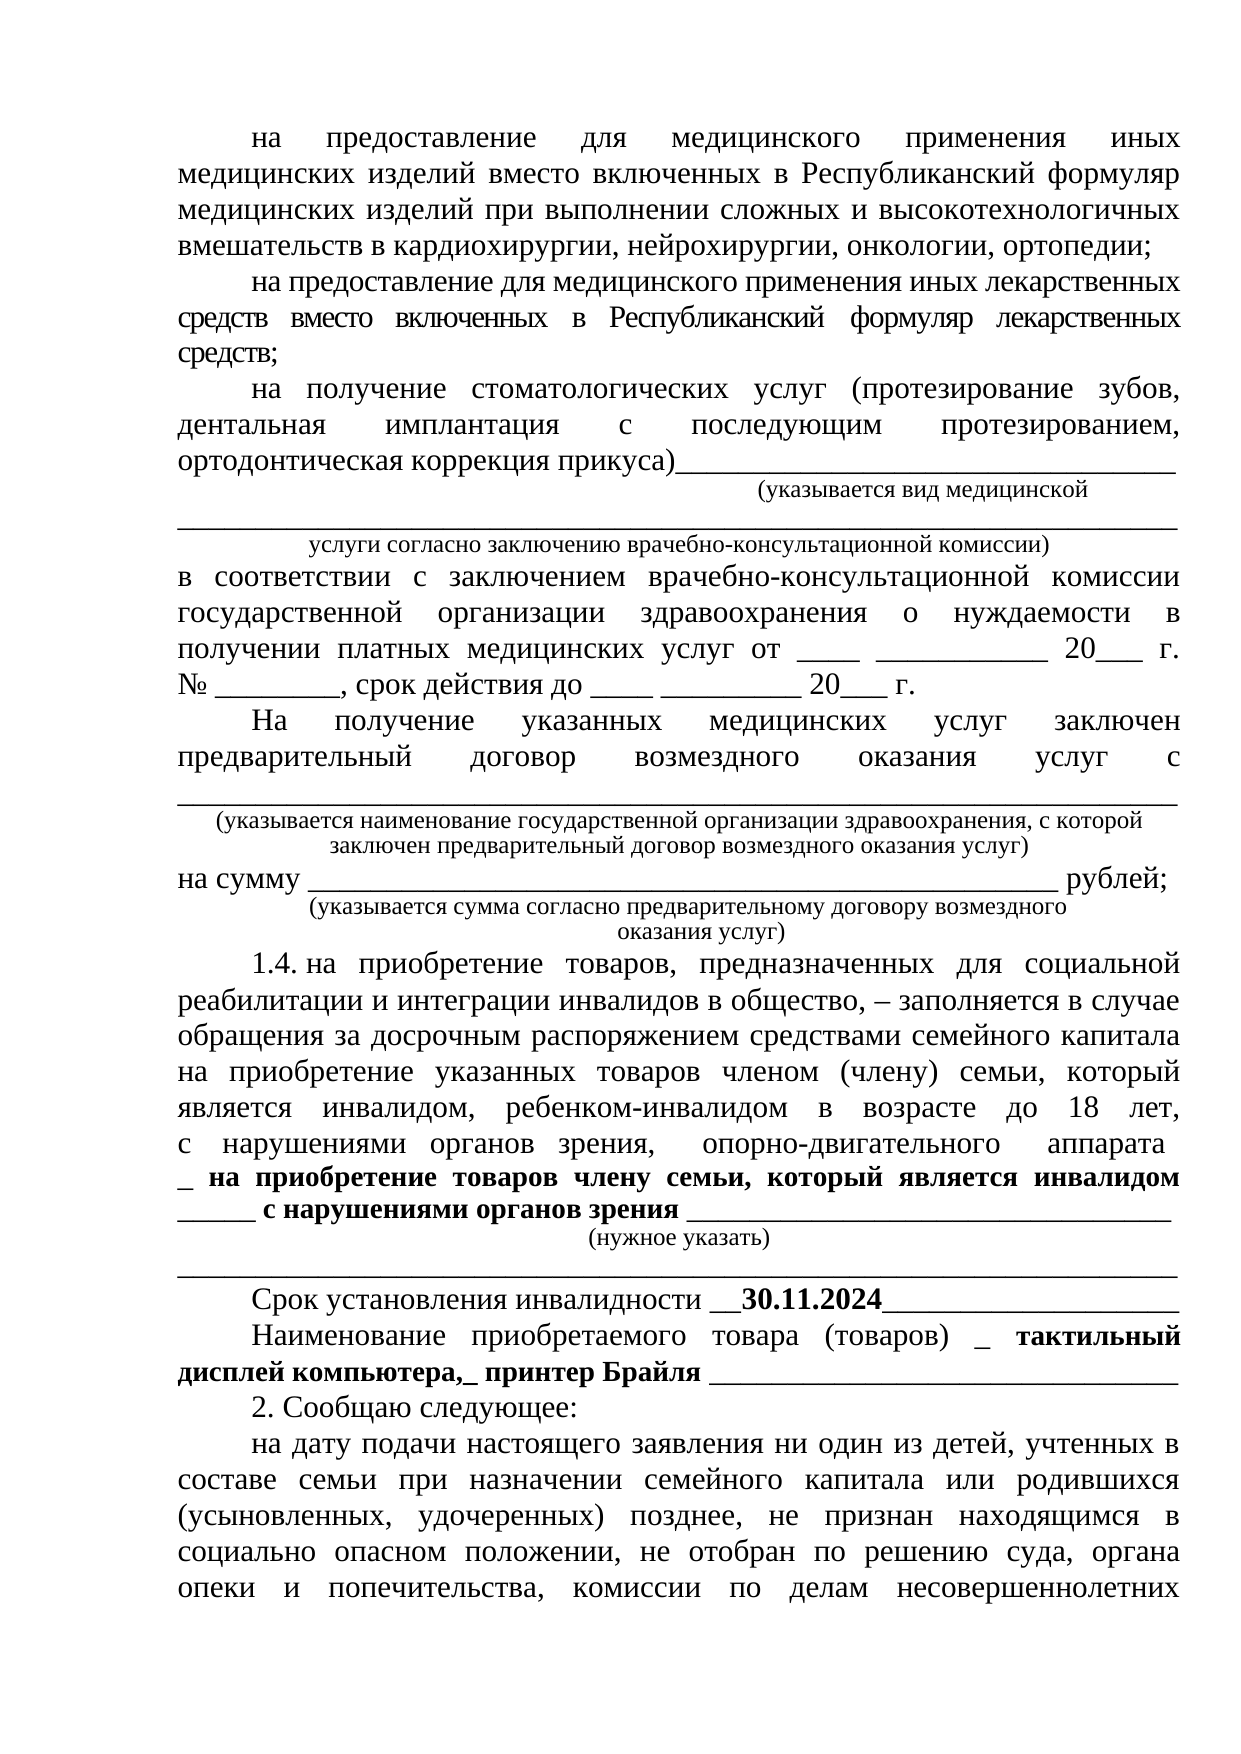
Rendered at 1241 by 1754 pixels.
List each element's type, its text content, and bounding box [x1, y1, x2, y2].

text оказания услуг) [221, 920, 1181, 945]
text на предоставление для медицинского применения иных лекарственных средств вместо включенных в Республиканский формуляр лекарственных средств; [177, 262, 1181, 370]
text на предоставление для медицинского применения иных медицинских изделий вместо включенных в Республиканский формуляр медицинских изделий при выполнении сложных и высокотехнологичных вмешательств в кардиохирургии, нейрохирургии, онкологии, ортопедии; [177, 118, 1181, 262]
text ________________________________________________________________ [177, 1251, 1181, 1281]
text 1.4. на приобретение товаров, предназначенных для социальной реабилитации и интеграции инвалидов в общество, – заполняется в случае обращения за досрочным распоряжением средствами семейного капитала на приобретение указанных товаров членом (члену) семьи, который является инвалидом, ребенком-инвалидом в возрасте до 18 лет, с нарушениями органов зрения, опорно-двигательного аппарата [177, 945, 1181, 1160]
text на сумму ________________________________________________ рублей; [177, 859, 1181, 895]
text (указывается сумма согласно предварительному договору возмездного [221, 895, 1181, 920]
text услуги согласно заключению врачебно-консультационной комиссии) [177, 532, 1181, 557]
text На получение указанных медицинских услуг заключен предварительный договор возмездного оказания услуг с ________________________________________________________________ [177, 701, 1181, 809]
text (нужное указать) [177, 1226, 1181, 1251]
text _ на приобретение товаров члену семьи, который является инвалидом _____ с нарушениями органов зрения _______________________________ [177, 1160, 1181, 1226]
text в соответствии с заключением врачебно-консультационной комиссии государственной организации здравоохранения о нуждаемости в получении платных медицинских услуг от ____ ___________ 20___ г. № ________, срок действия до ____ _________ 20___ г. [177, 557, 1181, 701]
text Наименование приобретаемого товара (товаров) _ тактильный дисплей компьютера,_ принтер Брайля ______________________________ [177, 1316, 1181, 1388]
text 2. Сообщаю следующее: [177, 1388, 1181, 1424]
text Срок установления инвалидности __30.11.2024___________________ [177, 1281, 1181, 1316]
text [177, 1424, 1181, 1604]
text (указывается вид медицинской [177, 477, 1181, 502]
text (указывается наименование государственной организации здравоохранения, с которой заключен предварительный договор возмездного оказания услуг) [177, 809, 1181, 859]
text ________________________________________________________________ [177, 502, 1181, 532]
text на получение стоматологических услуг (протезирование зубов, дентальная имплантация с последующим протезированием, ортодонтическая коррекция прикуса)________________________________ [177, 370, 1181, 477]
